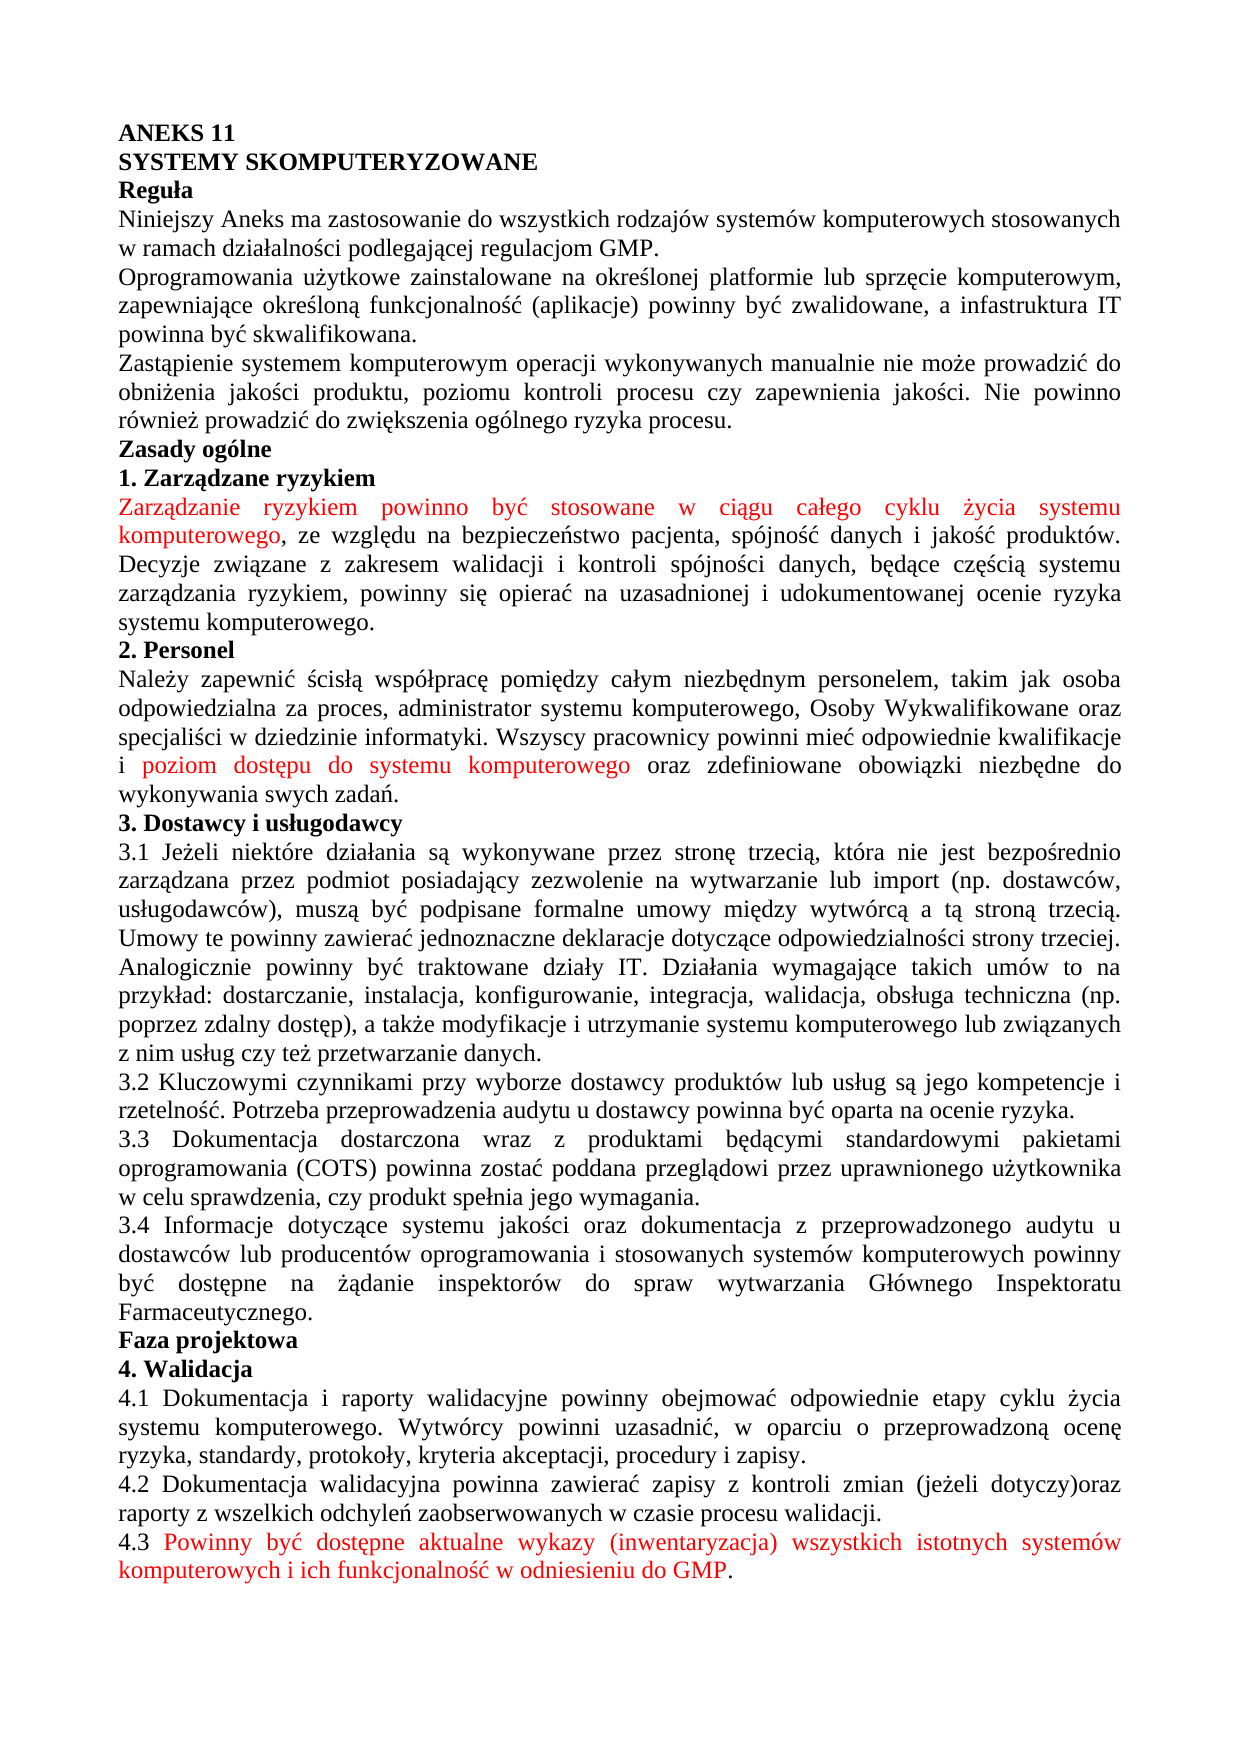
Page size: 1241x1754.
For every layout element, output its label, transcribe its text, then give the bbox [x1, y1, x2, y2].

text 3. Dostawcy i usługodawcy [118, 808, 1122, 837]
text Należy zapewnić ścisłą współpracę pomiędzy całym niezbędnym personelem, takim jak osoba odpowiedzialna za proces, administrator systemu komputerowego, Osoby Wykwalifikowane oraz specjaliści w dziedzinie informatyki. Wszyscy pracownicy powinni mieć odpowiednie kwalifikacje i poziom dostępu do systemu komputerowego oraz zdefiniowane obowiązki niezbędne do wykonywania swych zadań. [118, 664, 1122, 808]
text SYSTEMY SKOMPUTERYZOWANE [118, 147, 1122, 176]
text Zastąpienie systemem komputerowym operacji wykonywanych manualnie nie może prowadzić do obniżenia jakości produktu, poziomu kontroli procesu czy zapewnienia jakości. Nie powinno również prowadzić do zwiększenia ogólnego ryzyka procesu. [118, 348, 1122, 434]
text 4. Walidacja [118, 1354, 1122, 1383]
text ANEKS 11 [118, 118, 1122, 147]
text 3.1 Jeżeli niektóre działania są wykonywane przez stronę trzecią, która nie jest bezpośrednio zarządzana przez podmiot posiadający zezwolenie na wytwarzanie lub import (np. dostawców, usługodawców), muszą być podpisane formalne umowy między wytwórcą a tą stroną trzecią. Umowy te powinny zawierać jednoznaczne deklaracje dotyczące odpowiedzialności strony trzeciej. Analogicznie powinny być traktowane działy IT. Działania wymagające takich umów to na przykład: dostarczanie, instalacja, konfigurowanie, integracja, walidacja, obsługa techniczna (np. poprzez zdalny dostęp), a także modyfikacje i utrzymanie systemu komputerowego lub związanych z nim usług czy też przetwarzanie danych. [118, 837, 1122, 1067]
text 3.2 Kluczowymi czynnikami przy wyborze dostawcy produktów lub usług są jego kompetencje i rzetelność. Potrzeba przeprowadzenia audytu u dostawcy powinna być oparta na ocenie ryzyka. [118, 1067, 1122, 1124]
text 4.1 Dokumentacja i raporty walidacyjne powinny obejmować odpowiednie etapy cyklu życia systemu komputerowego. Wytwórcy powinni uzasadnić, w oparciu o przeprowadzoną ocenę ryzyka, standardy, protokoły, kryteria akceptacji, procedury i zapisy. [118, 1383, 1122, 1469]
text Niniejszy Aneks ma zastosowanie do wszystkich rodzajów systemów komputerowych stosowanych w ramach działalności podlegającej regulacjom GMP. [118, 204, 1122, 262]
text 3.3 Dokumentacja dostarczona wraz z produktami będącymi standardowymi pakietami oprogramowania (COTS) powinna zostać poddana przeglądowi przez uprawnionego użytkownika w celu sprawdzenia, czy produkt spełnia jego wymagania. [118, 1124, 1122, 1211]
text 3.4 Informacje dotyczące systemu jakości oraz dokumentacja z przeprowadzonego audytu u dostawców lub producentów oprogramowania i stosowanych systemów komputerowych powinny być dostępne na żądanie inspektorów do spraw wytwarzania Głównego Inspektoratu Farmaceutycznego. [118, 1211, 1122, 1326]
text 4.2 Dokumentacja walidacyjna powinna zawierać zapisy z kontroli zmian (jeżeli dotyczy)oraz raporty z wszelkich odchyleń zaobserwowanych w czasie procesu walidacji. [118, 1469, 1122, 1527]
text Zarządzanie ryzykiem powinno być stosowane w ciągu całego cyklu życia systemu komputerowego, ze względu na bezpieczeństwo pacjenta, spójność danych i jakość produktów. Decyzje związane z zakresem walidacji i kontroli spójności danych, będące częścią systemu zarządzania ryzykiem, powinny się opierać na uzasadnionej i udokumentowanej ocenie ryzyka systemu komputerowego. [118, 492, 1122, 636]
text 2. Personel [118, 636, 1122, 664]
text Faza projektowa [118, 1326, 1122, 1354]
text 4.3 Powinny być dostępne aktualne wykazy (inwentaryzacja) wszystkich istotnych systemów komputerowych i ich funkcjonalność w odniesieniu do GMP. [118, 1527, 1122, 1584]
text Zasady ogólne [118, 434, 1122, 463]
text Reguła [118, 176, 1122, 204]
text Oprogramowania użytkowe zainstalowane na określonej platformie lub sprzęcie komputerowym, zapewniające określoną funkcjonalność (aplikacje) powinny być zwalidowane, a infastruktura IT powinna być skwalifikowana. [118, 262, 1122, 348]
text 1. Zarządzane ryzykiem [118, 463, 1122, 492]
